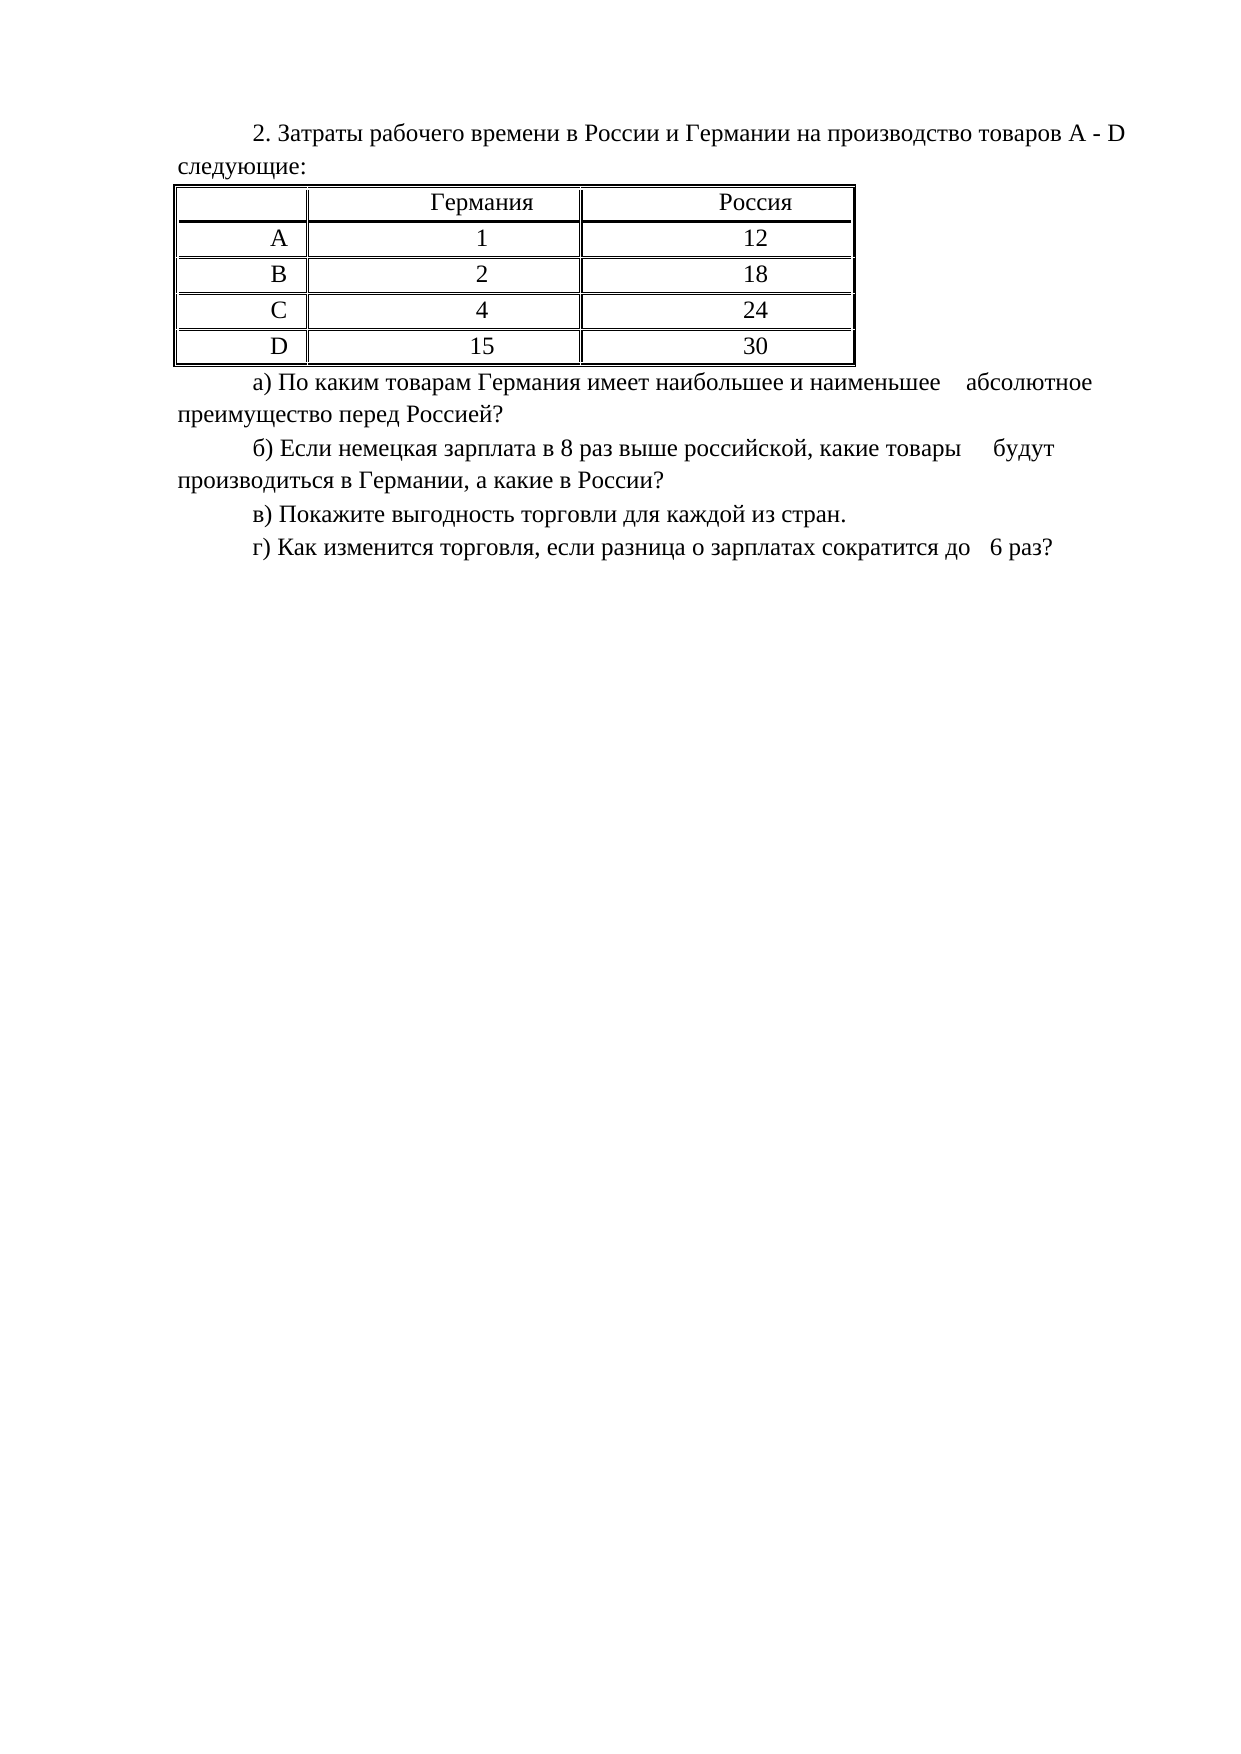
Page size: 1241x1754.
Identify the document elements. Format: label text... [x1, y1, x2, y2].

table_cell C [175, 292, 308, 327]
text б) Если немецкая зарплата в 8 раз выше российской, какие товары будут производиться в Германии, а какие в России? [177, 433, 1152, 494]
text г) Как изменится торговля, если разница о зарплатах сократится до 6 раз? [177, 532, 1152, 560]
table_cell B [175, 256, 308, 292]
table_cell 15 [308, 328, 581, 363]
table_cell 1 [309, 223, 579, 256]
table_header Россия [581, 188, 853, 220]
table_cell A [177, 220, 306, 256]
table_cell 24 [581, 292, 854, 327]
table_header [177, 188, 308, 220]
table_cell 4 [309, 295, 579, 327]
table_cell 2 [309, 259, 579, 292]
text а) По каким товарам Германия имеет наибольшее и наименьшее абсолютное преимущество перед Россией? [177, 367, 1152, 428]
text в) Покажите выгодность торговли для каждой из стран. [177, 499, 1152, 527]
table_cell 12 [583, 220, 853, 256]
text 2. Затраты рабочего времени в России и Германии на производство товаров A - D следующие: [177, 118, 1152, 180]
table_cell D [177, 328, 308, 363]
table_cell 18 [581, 256, 854, 292]
table_cell 30 [581, 328, 854, 363]
table_header Германия [308, 186, 581, 220]
